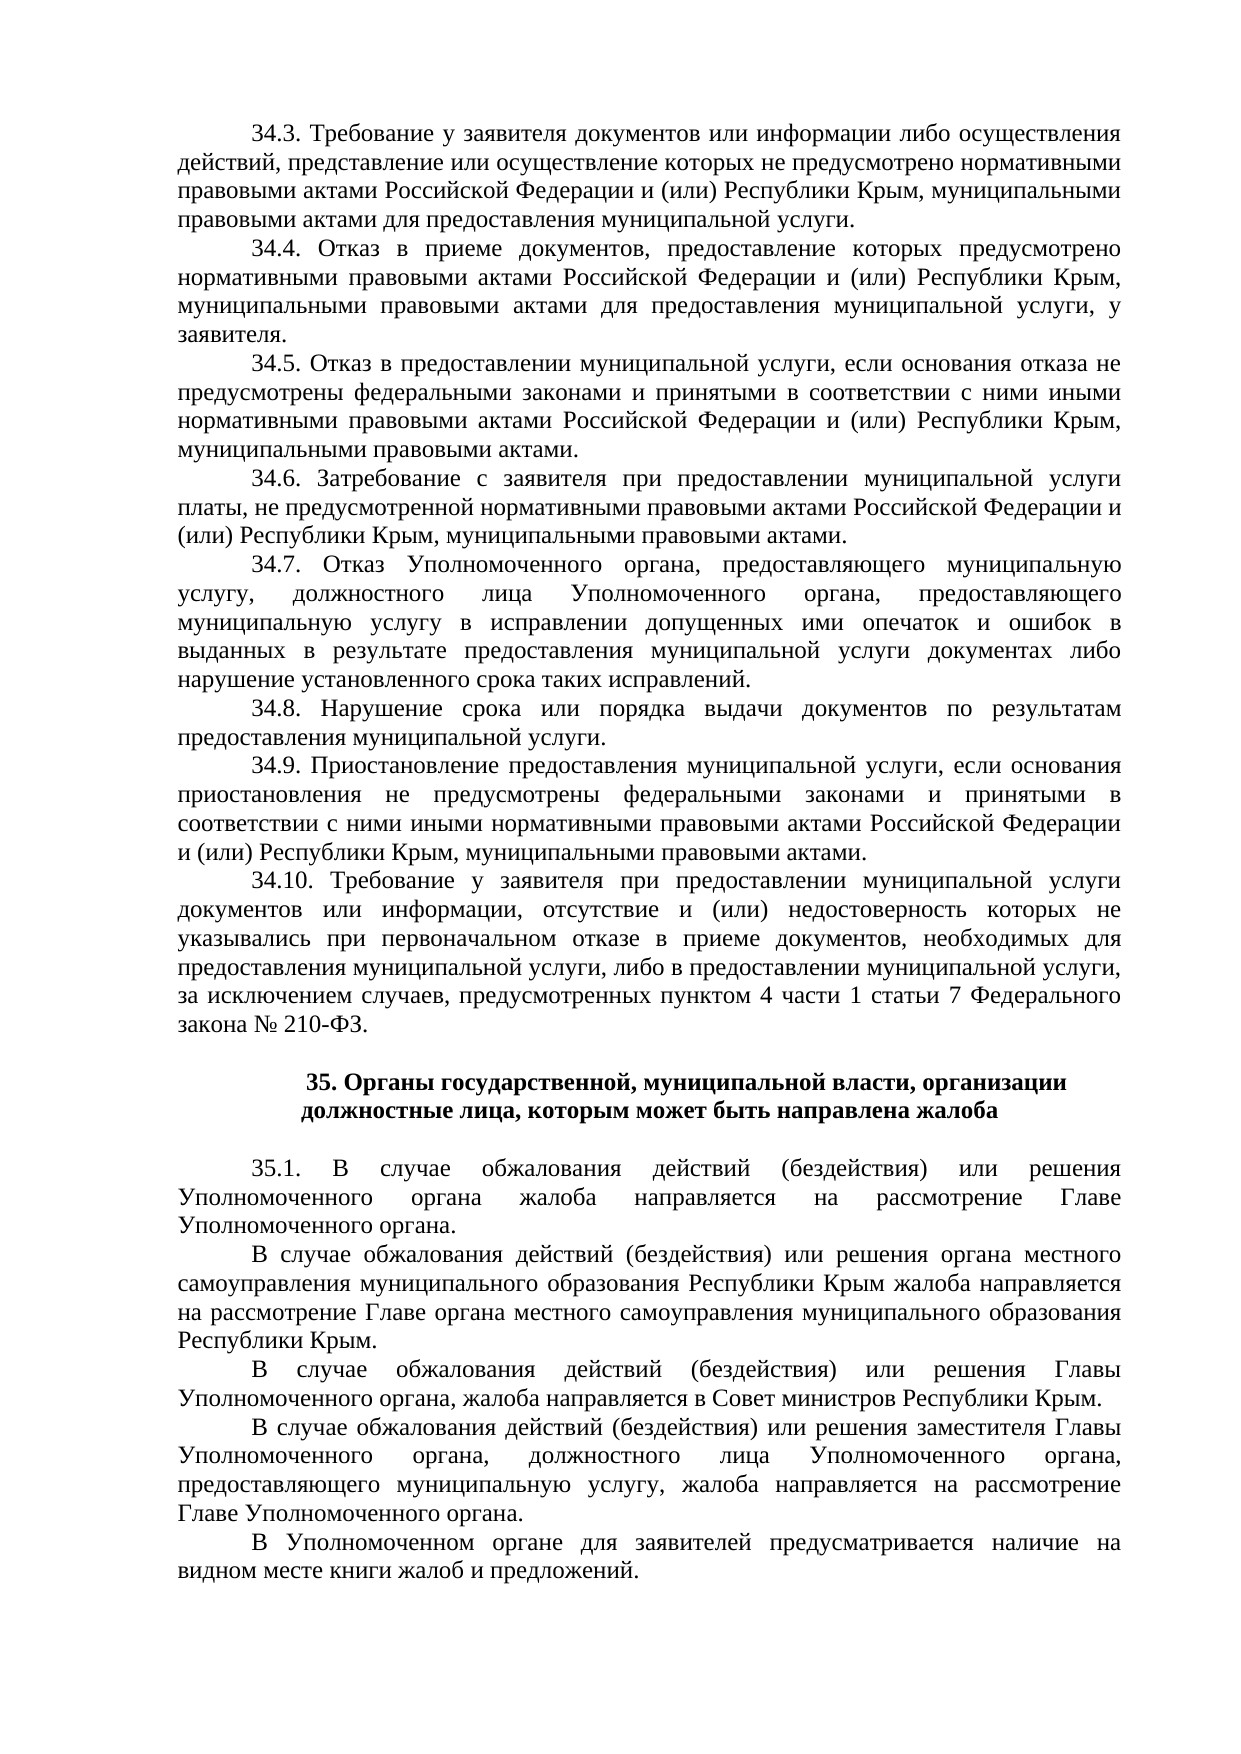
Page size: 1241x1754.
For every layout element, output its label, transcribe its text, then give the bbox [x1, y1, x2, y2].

text 34.6. Затребование с заявителя при предоставлении муниципальной услуги платы, не предусмотренной нормативными правовыми актами Российской Федерации и (или) Республики Крым, муниципальными правовыми актами. [177, 463, 1122, 549]
text 34.8. Нарушение срока или порядка выдачи документов по результатам предоставления муниципальной услуги. [177, 693, 1122, 751]
text В случае обжалования действий (бездействия) или решения заместителя Главы Уполномоченного органа, должностного лица Уполномоченного органа, предоставляющего муниципальную услугу, жалоба направляется на рассмотрение Главе Уполномоченного органа. [177, 1412, 1122, 1527]
text 35. Органы государственной, муниципальной власти, организации должностные лица, которым может быть направлена жалоба [177, 1067, 1122, 1124]
text В случае обжалования действий (бездействия) или решения Главы Уполномоченного органа, жалоба направляется в Совет министров Республики Крым. [177, 1354, 1122, 1412]
text 34.3. Требование у заявителя документов или информации либо осуществления действий, представление или осуществление которых не предусмотрено нормативными правовыми актами Российской Федерации и (или) Республики Крым, муниципальными правовыми актами для предоставления муниципальной услуги. [177, 118, 1122, 233]
text 34.4. Отказ в приеме документов, предоставление которых предусмотрено нормативными правовыми актами Российской Федерации и (или) Республики Крым, муниципальными правовыми актами для предоставления муниципальной услуги, у заявителя. [177, 233, 1122, 348]
text 34.5. Отказ в предоставлении муниципальной услуги, если основания отказа не предусмотрены федеральными законами и принятыми в соответствии с ними иными нормативными правовыми актами Российской Федерации и (или) Республики Крым, муниципальными правовыми актами. [177, 348, 1122, 463]
text 34.7. Отказ Уполномоченного органа, предоставляющего муниципальную услугу, должностного лица Уполномоченного органа, предоставляющего муниципальную услугу в исправлении допущенных ими опечаток и ошибок в выданных в результате предоставления муниципальной услуги документах либо нарушение установленного срока таких исправлений. [177, 549, 1122, 693]
text В случае обжалования действий (бездействия) или решения органа местного самоуправления муниципального образования Республики Крым жалоба направляется на рассмотрение Главе органа местного самоуправления муниципального образования Республики Крым. [177, 1239, 1122, 1354]
text 34.9. Приостановление предоставления муниципальной услуги, если основания приостановления не предусмотрены федеральными законами и принятыми в соответствии с ними иными нормативными правовыми актами Российской Федерации и (или) Республики Крым, муниципальными правовыми актами. [177, 751, 1122, 866]
text 34.10. Требование у заявителя при предоставлении муниципальной услуги документов или информации, отсутствие и (или) недостоверность которых не указывались при первоначальном отказе в приеме документов, необходимых для предоставления муниципальной услуги, либо в предоставлении муниципальной услуги, за исключением случаев, предусмотренных пунктом 4 части 1 статьи 7 Федерального закона № 210-ФЗ. [177, 866, 1122, 1038]
text В Уполномоченном органе для заявителей предусматривается наличие на видном месте книги жалоб и предложений. [177, 1527, 1122, 1584]
text 35.1. В случае обжалования действий (бездействия) или решения Уполномоченного органа жалоба направляется на рассмотрение Главе Уполномоченного органа. [177, 1153, 1122, 1239]
